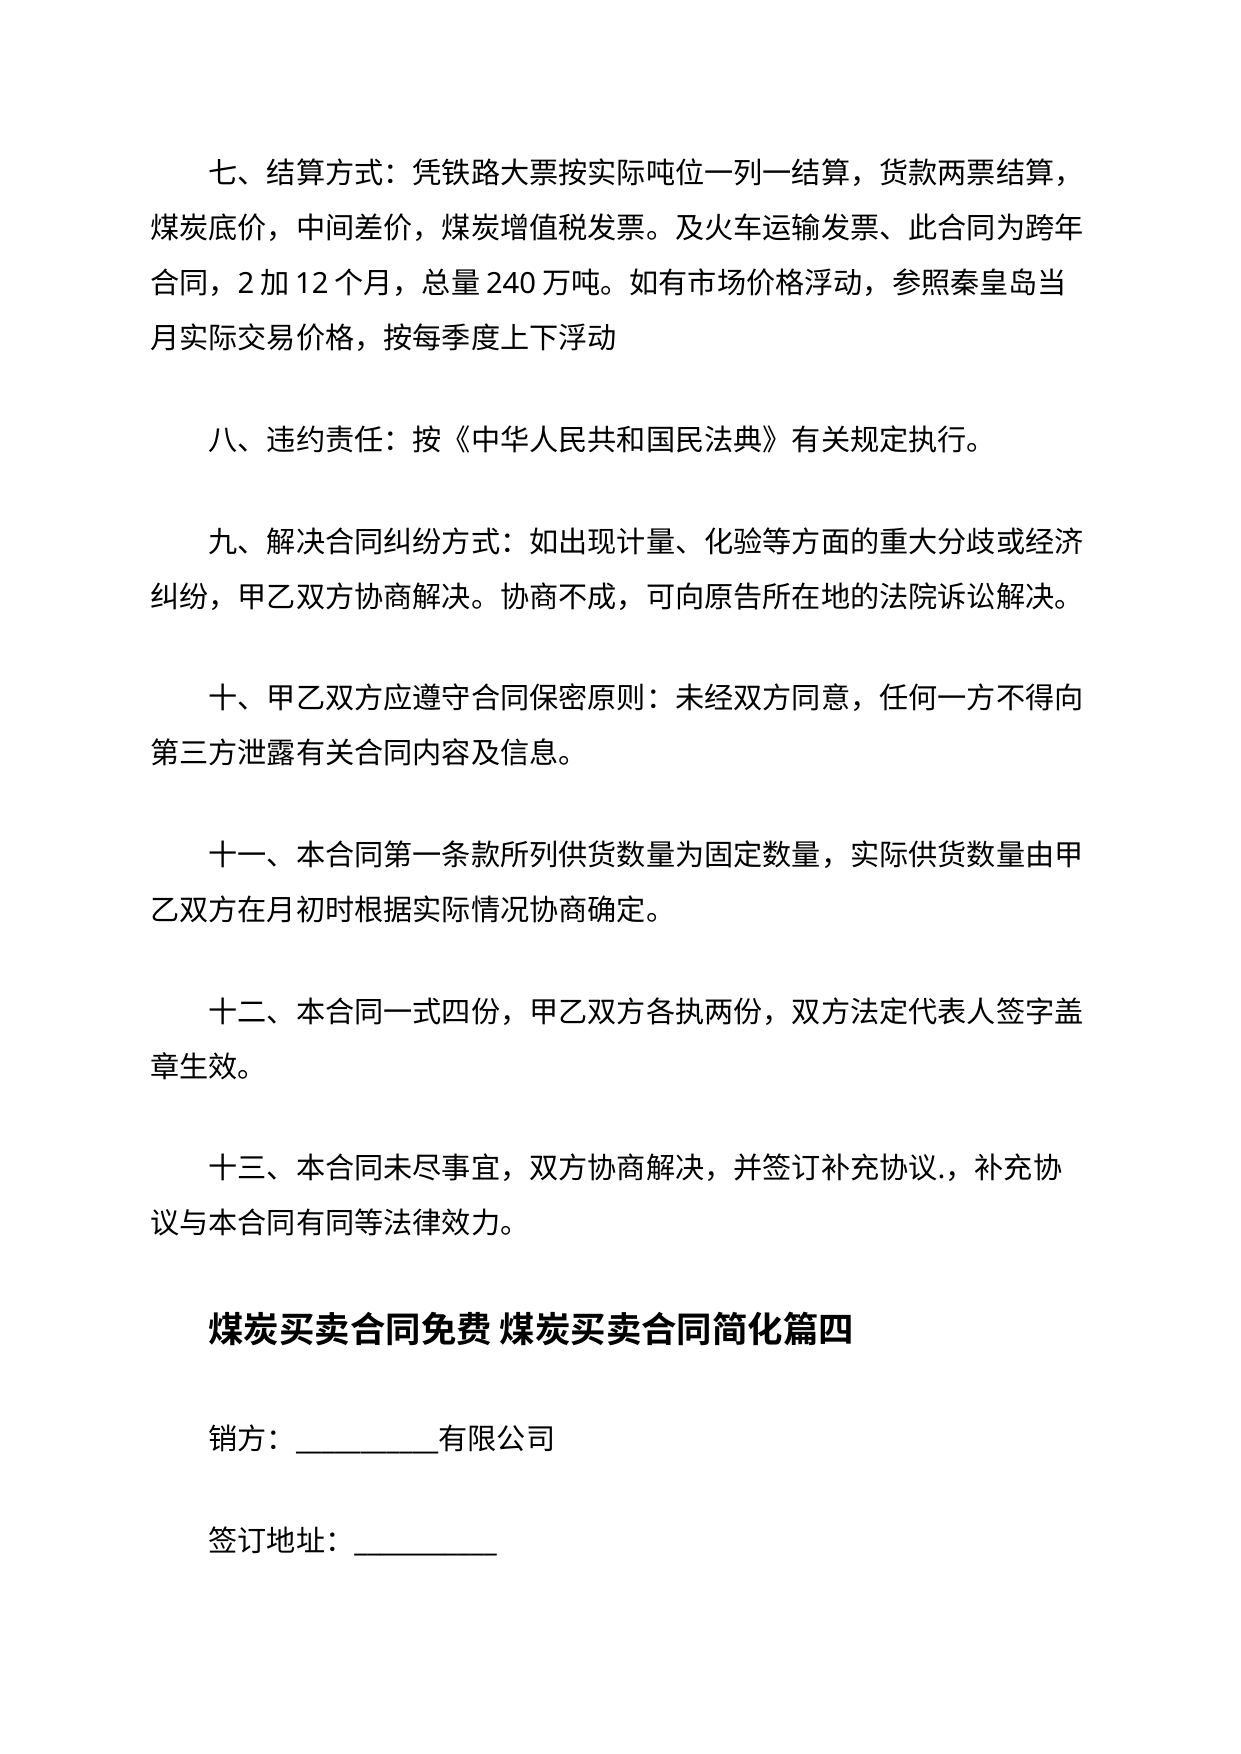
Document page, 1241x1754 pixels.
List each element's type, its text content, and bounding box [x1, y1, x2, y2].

text 煤炭买卖合同免费 煤炭买卖合同简化篇四 [150, 1302, 1090, 1353]
text 九、解决合同纠纷方式：如出现计量、化验等方面的重大分歧或经济纠纷，甲乙双方协商解决。协商不成，可向原告所在地的法院诉讼解决。 [150, 518, 1090, 616]
text 十三、本合同未尽事宜，双方协商解决，并签订补充协议.，补充协议与本合同有同等法律效力。 [150, 1145, 1090, 1242]
text 七、结算方式：凭铁路大票按实际吨位一列一结算，货款两票结算，煤炭底价，中间差价，煤炭增值税发票。及火车运输发票、此合同为跨年合同，2加12个月，总量240万吨。如有市场价格浮动，参照秦皇岛当月实际交易价格，按每季度上下浮动 [150, 150, 1090, 357]
text 十、甲乙双方应遵守合同保密原则：未经双方同意，任何一方不得向第三方泄露有关合同内容及信息。 [150, 675, 1090, 772]
text 十一、本合同第一条款所列供货数量为固定数量，实际供货数量由甲乙双方在月初时根据实际情况协商确定。 [150, 832, 1090, 929]
text 八、违约责任：按《中华人民共和国民法典》有关规定执行。 [150, 417, 1090, 459]
text 销方：___________有限公司 [150, 1415, 1090, 1458]
text 十二、本合同一式四份，甲乙双方各执两份，双方法定代表人签字盖章生效。 [150, 988, 1090, 1086]
text 签订地址：___________ [150, 1517, 1090, 1559]
